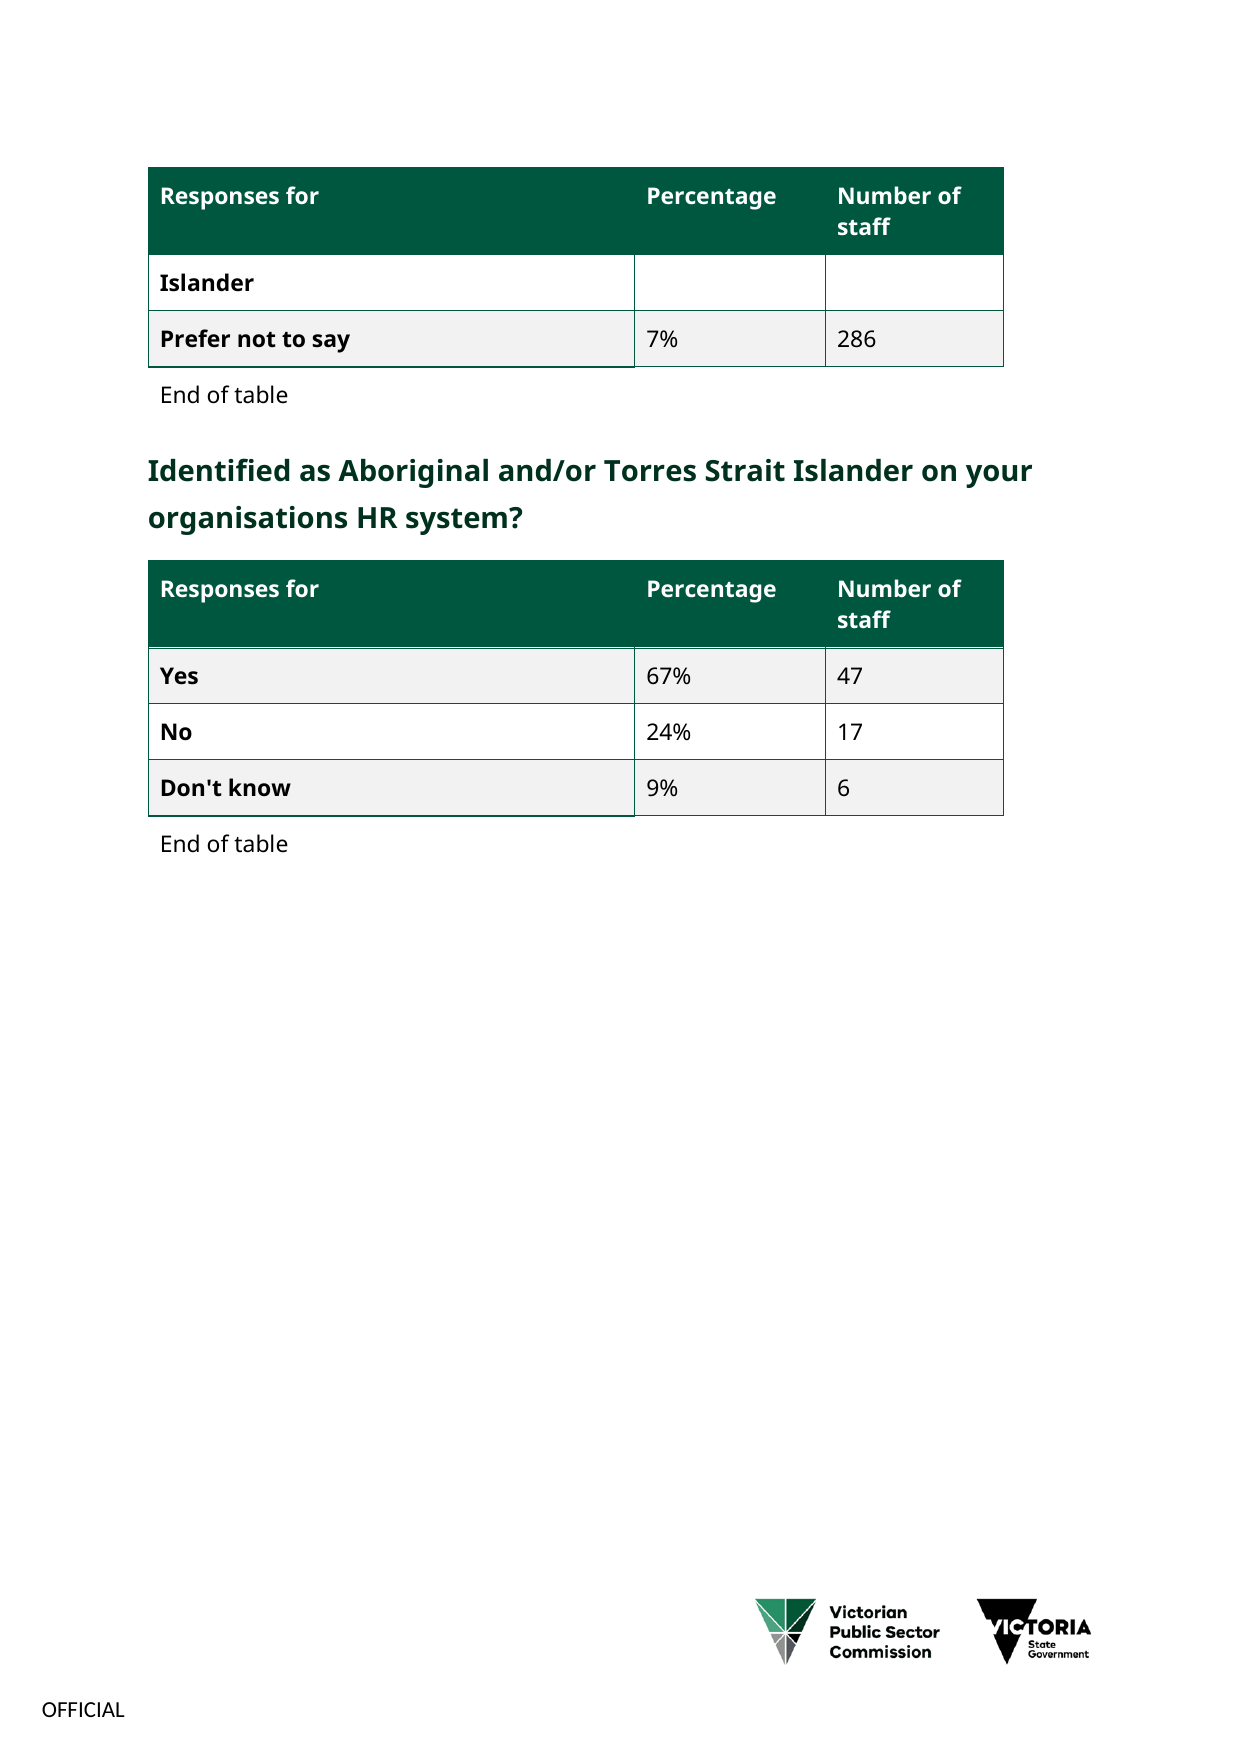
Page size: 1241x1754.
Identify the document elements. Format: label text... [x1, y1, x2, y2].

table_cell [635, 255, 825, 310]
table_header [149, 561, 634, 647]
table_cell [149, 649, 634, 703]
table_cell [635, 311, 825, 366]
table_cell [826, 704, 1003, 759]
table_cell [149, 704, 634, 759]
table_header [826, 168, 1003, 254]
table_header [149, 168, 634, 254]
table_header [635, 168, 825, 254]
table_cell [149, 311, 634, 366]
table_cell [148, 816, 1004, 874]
picture [754, 1598, 1093, 1666]
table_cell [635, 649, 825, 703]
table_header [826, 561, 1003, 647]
subtitle Identified as Aboriginal and/or Torres Strait Islander on your organisations HR system? [148, 450, 1092, 537]
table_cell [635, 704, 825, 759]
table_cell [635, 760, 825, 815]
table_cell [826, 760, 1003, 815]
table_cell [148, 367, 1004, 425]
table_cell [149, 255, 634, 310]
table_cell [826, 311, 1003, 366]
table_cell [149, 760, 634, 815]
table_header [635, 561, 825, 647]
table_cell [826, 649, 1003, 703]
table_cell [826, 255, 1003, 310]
